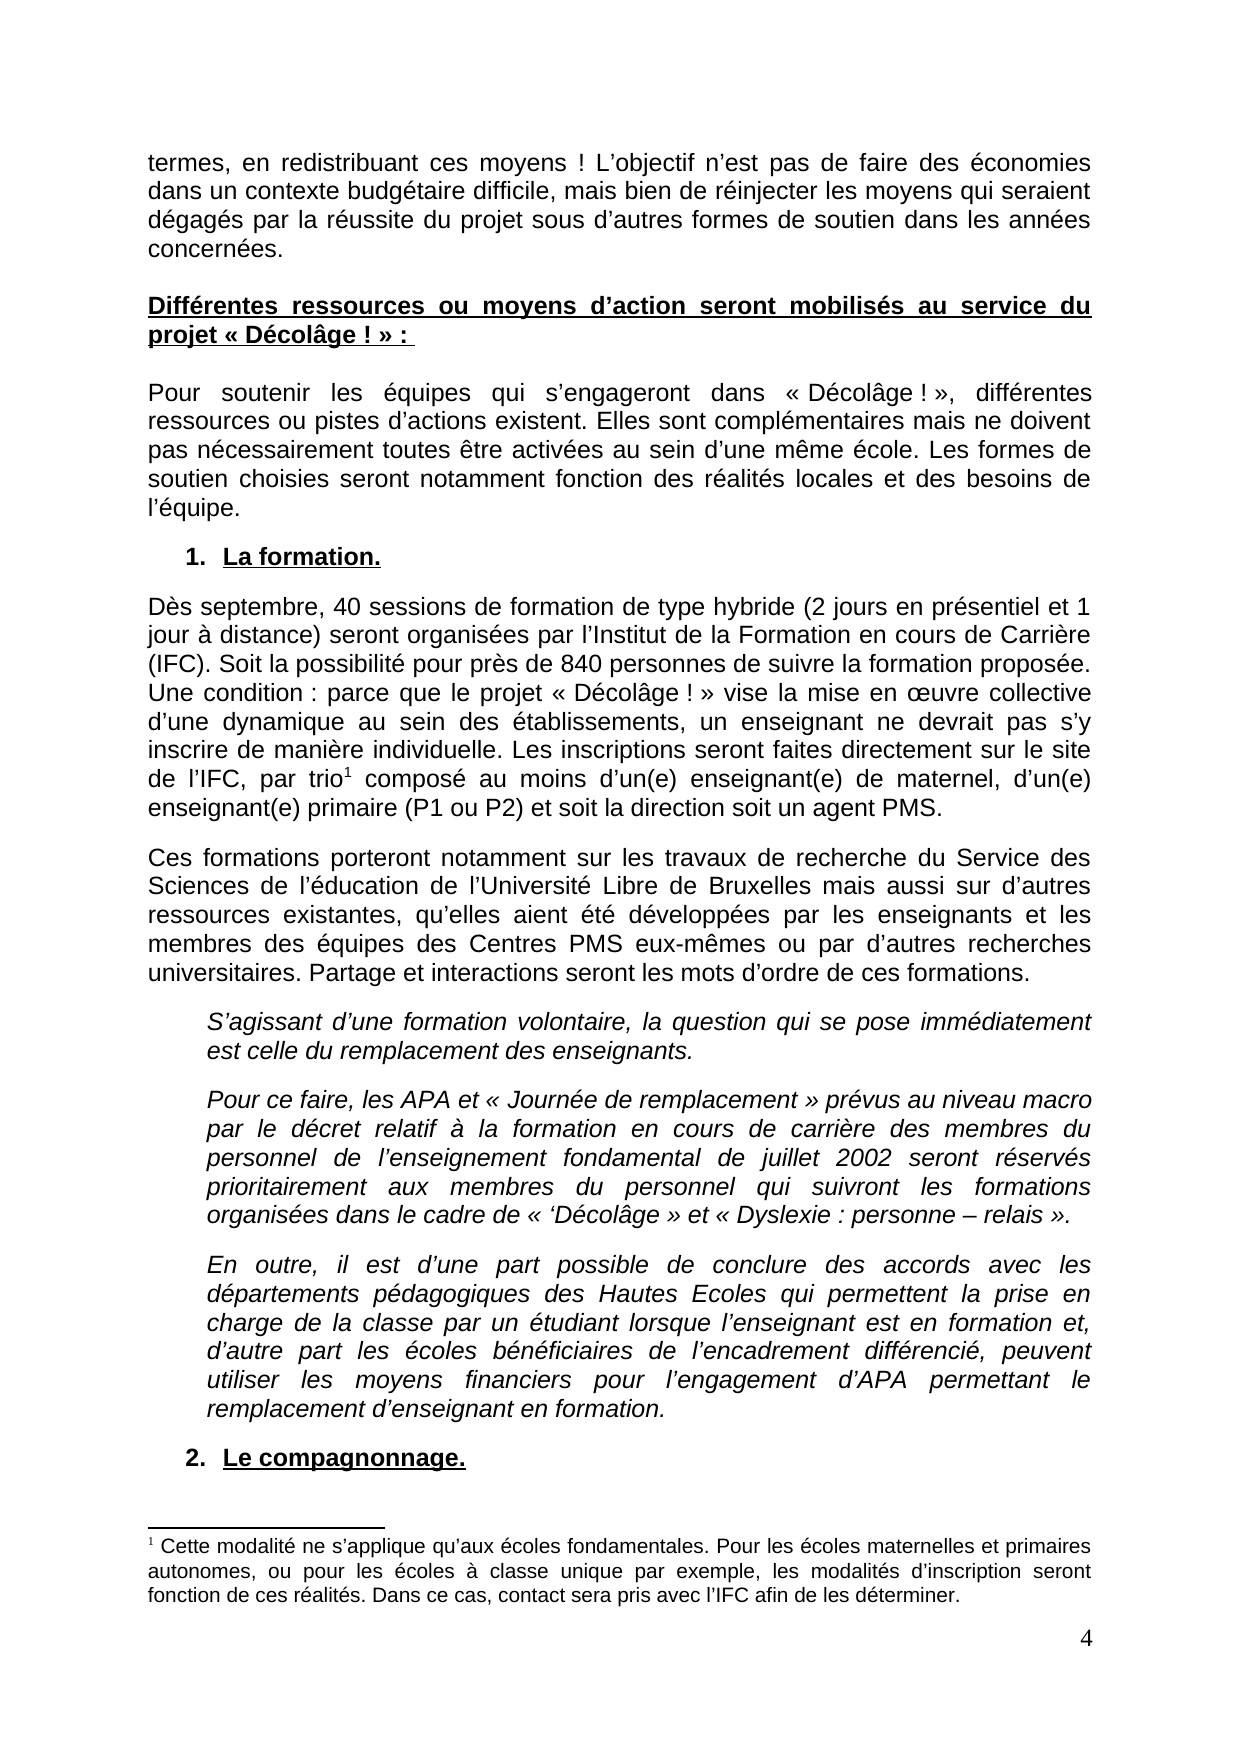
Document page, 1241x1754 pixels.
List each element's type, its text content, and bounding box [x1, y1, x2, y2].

text Ces formations porteront notamment sur les travaux de recherche du Service des Sciences de l’éducation de l’Université Libre de Bruxelles mais aussi sur d’autres ressources existantes, qu’elles aient été développées par les enseignants et les membres des équipes des Centres PMS eux-mêmes ou par d’autres recherches universitaires. Partage et interactions seront les mots d’ordre de ces formations. [148, 843, 1093, 986]
text En outre, il est d’une part possible de conclure des accords avec les départements pédagogiques des Hautes Ecoles qui permettent la prise en charge de la classe par un étudiant lorsque l’enseignant est en formation et, d’autre part les écoles bénéficiaires de l’encadrement différencié, peuvent utiliser les moyens financiers pour l’engagement d’APA permettant le remplacement d’enseignant en formation. [207, 1250, 1093, 1423]
text S’agissant d’une formation volontaire, la question qui se pose immédiatement est celle du remplacement des enseignants. [207, 1007, 1093, 1065]
text Pour ce faire, les APA et « Journée de remplacement » prévus au niveau macro par le décret relatif à la formation en cours de carrière des membres du personnel de l’enseignement fondamental de juillet 2002 seront réservés prioritairement aux membres du personnel qui suivront les formations organisées dans le cadre de « ‘Décolâge » et « Dyslexie : personne – relais ». [207, 1086, 1093, 1229]
list La formation. [185, 542, 1093, 571]
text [148, 148, 1093, 263]
list Le compagnonnage. [185, 1443, 1093, 1472]
text Pour soutenir les équipes qui s’engageront dans « Décolâge ! », différentes ressources ou pistes d’actions existent. Elles sont complémentaires mais ne doivent pas nécessairement toutes être activées au sein d’une même école. Les formes de soutien choisies seront notamment fonction des réalités locales et des besoins de l’équipe. [148, 378, 1093, 521]
text Différentes ressources ou moyens d’action seront mobilisés au service du projet « Décolâge ! » : [148, 291, 1093, 349]
text Dès septembre, 40 sessions de formation de type hybride (2 jours en présentiel et 1 jour à distance) seront organisées par l’Institut de en cours de Carrière (IFC). Soit la possibilité pour près de 840 personnes de suivre la formation proposée. Une condition : parce que le projet « Décolâge ! » vise la mise en œuvre collective d’une dynamique au sein des établissements, un enseignant ne devrait pas s’y inscrire de manière individuelle. Les inscriptions seront faites directement sur le site de l’IFC, par trio composé au moins d’un(e) enseignant(e) de maternel, d’un(e) enseignant(e) primaire (P1 ou P2) et soit la direction soit un agent PMS. [148, 592, 1093, 822]
